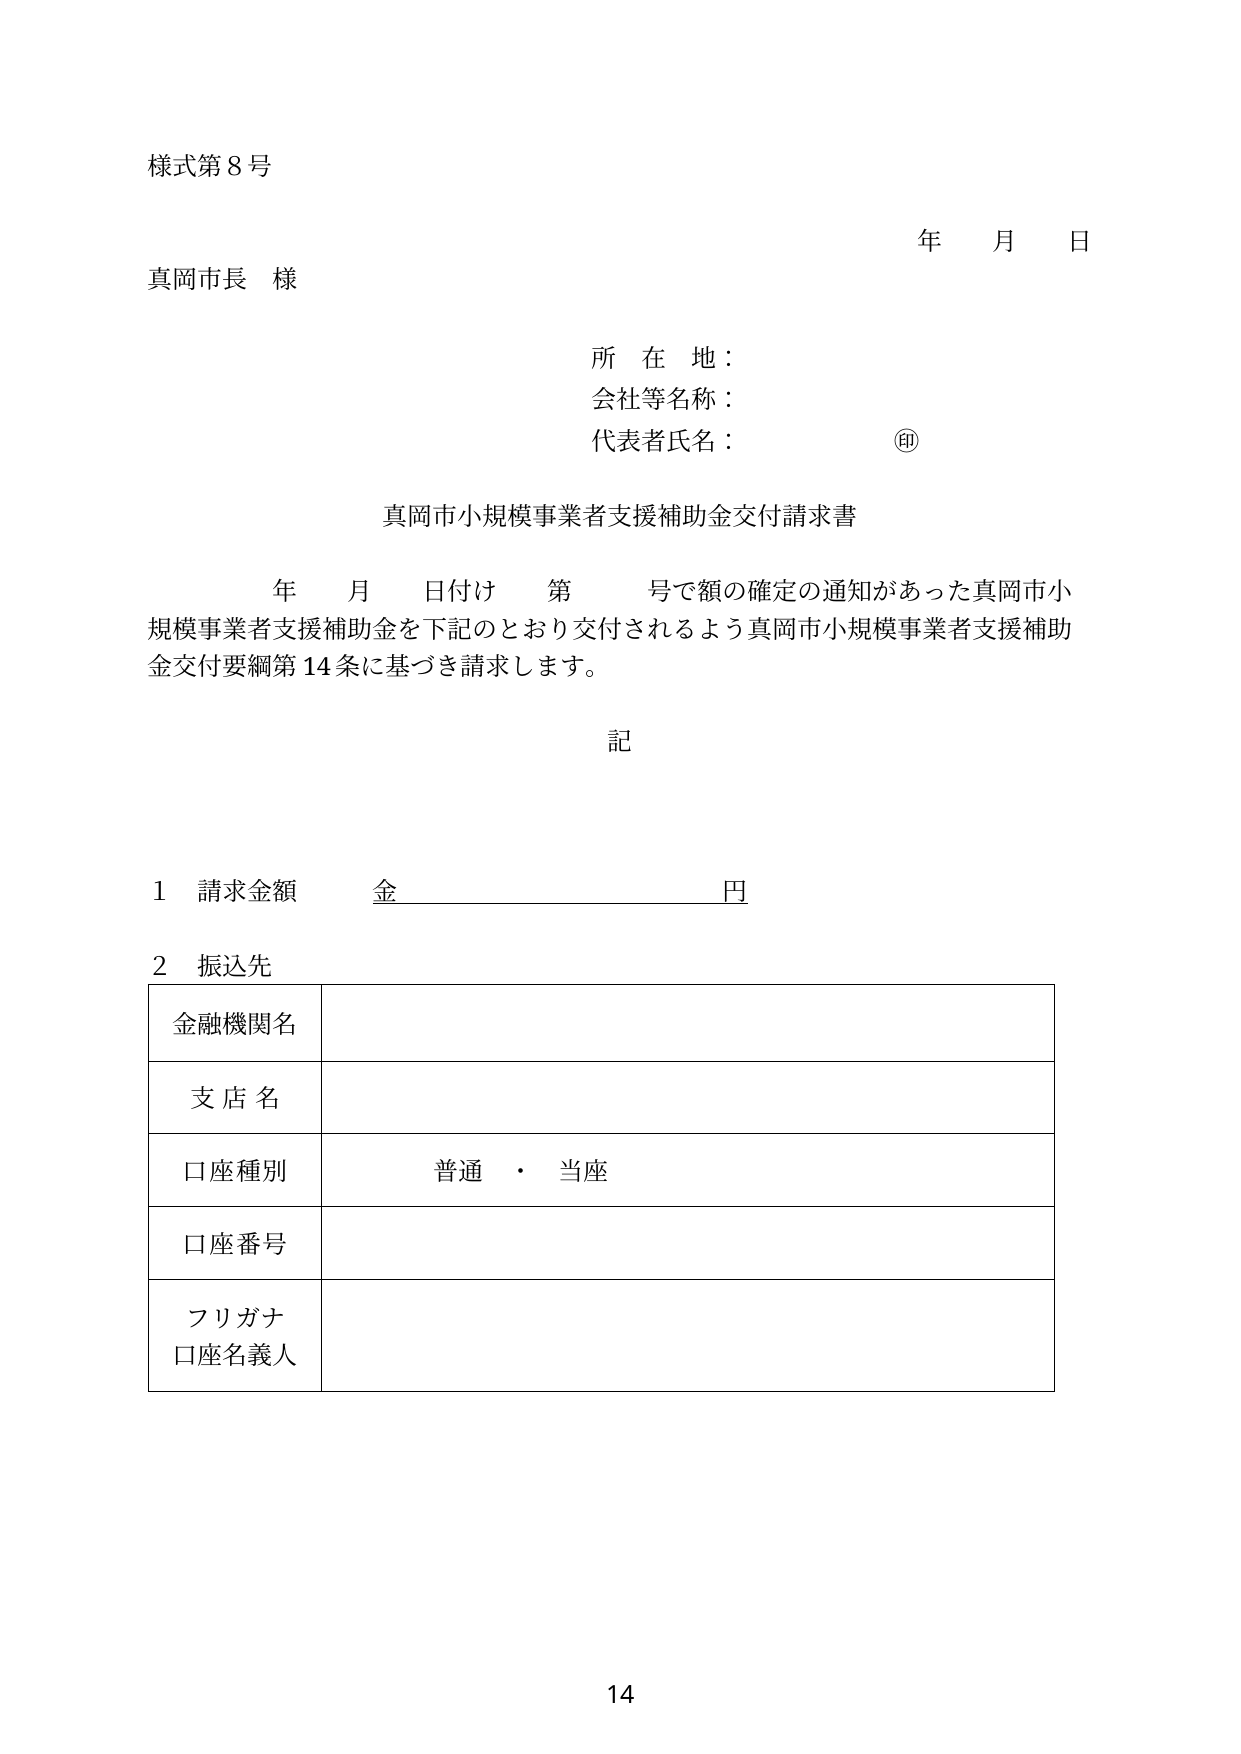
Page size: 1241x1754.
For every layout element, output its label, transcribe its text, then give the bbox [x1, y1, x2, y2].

table_header [322, 985, 1054, 1061]
table_cell フリガナ 口座名義人 [149, 1280, 321, 1391]
table_header 金融機関名 [149, 985, 321, 1061]
text 記 [148, 721, 1092, 759]
table_cell [322, 1207, 1054, 1278]
table_cell 口座種別 [149, 1134, 321, 1206]
text 様式第８号 [148, 146, 1092, 184]
table_cell 支店名 [149, 1062, 321, 1133]
table_cell [322, 1280, 1054, 1391]
text 真岡市長 様 [148, 259, 1092, 296]
text １ 請求金額 金 円 [148, 871, 1092, 909]
table_cell 普通 ・ 当座 [322, 1134, 1054, 1206]
text 年 月 日 [148, 221, 1092, 259]
text 所 在 地： [591, 334, 1092, 375]
text 会社等名称： [591, 375, 1092, 417]
text 真岡市小規模事業者支援補助金交付請求書 [148, 496, 1092, 534]
text 代表者氏名： ㊞ [591, 417, 1092, 459]
text ２ 振込先 [148, 946, 1092, 984]
text 年 月 日付け 第 号で額の確定の通知があった真岡市小規模事業者支援補助金を下記のとおり交付されるよう真岡市小規模事業者支援補助金交付要綱第14条に基づき請求します。 [148, 571, 1092, 684]
table_cell [322, 1062, 1054, 1133]
table_cell 口座番号 [149, 1207, 321, 1278]
